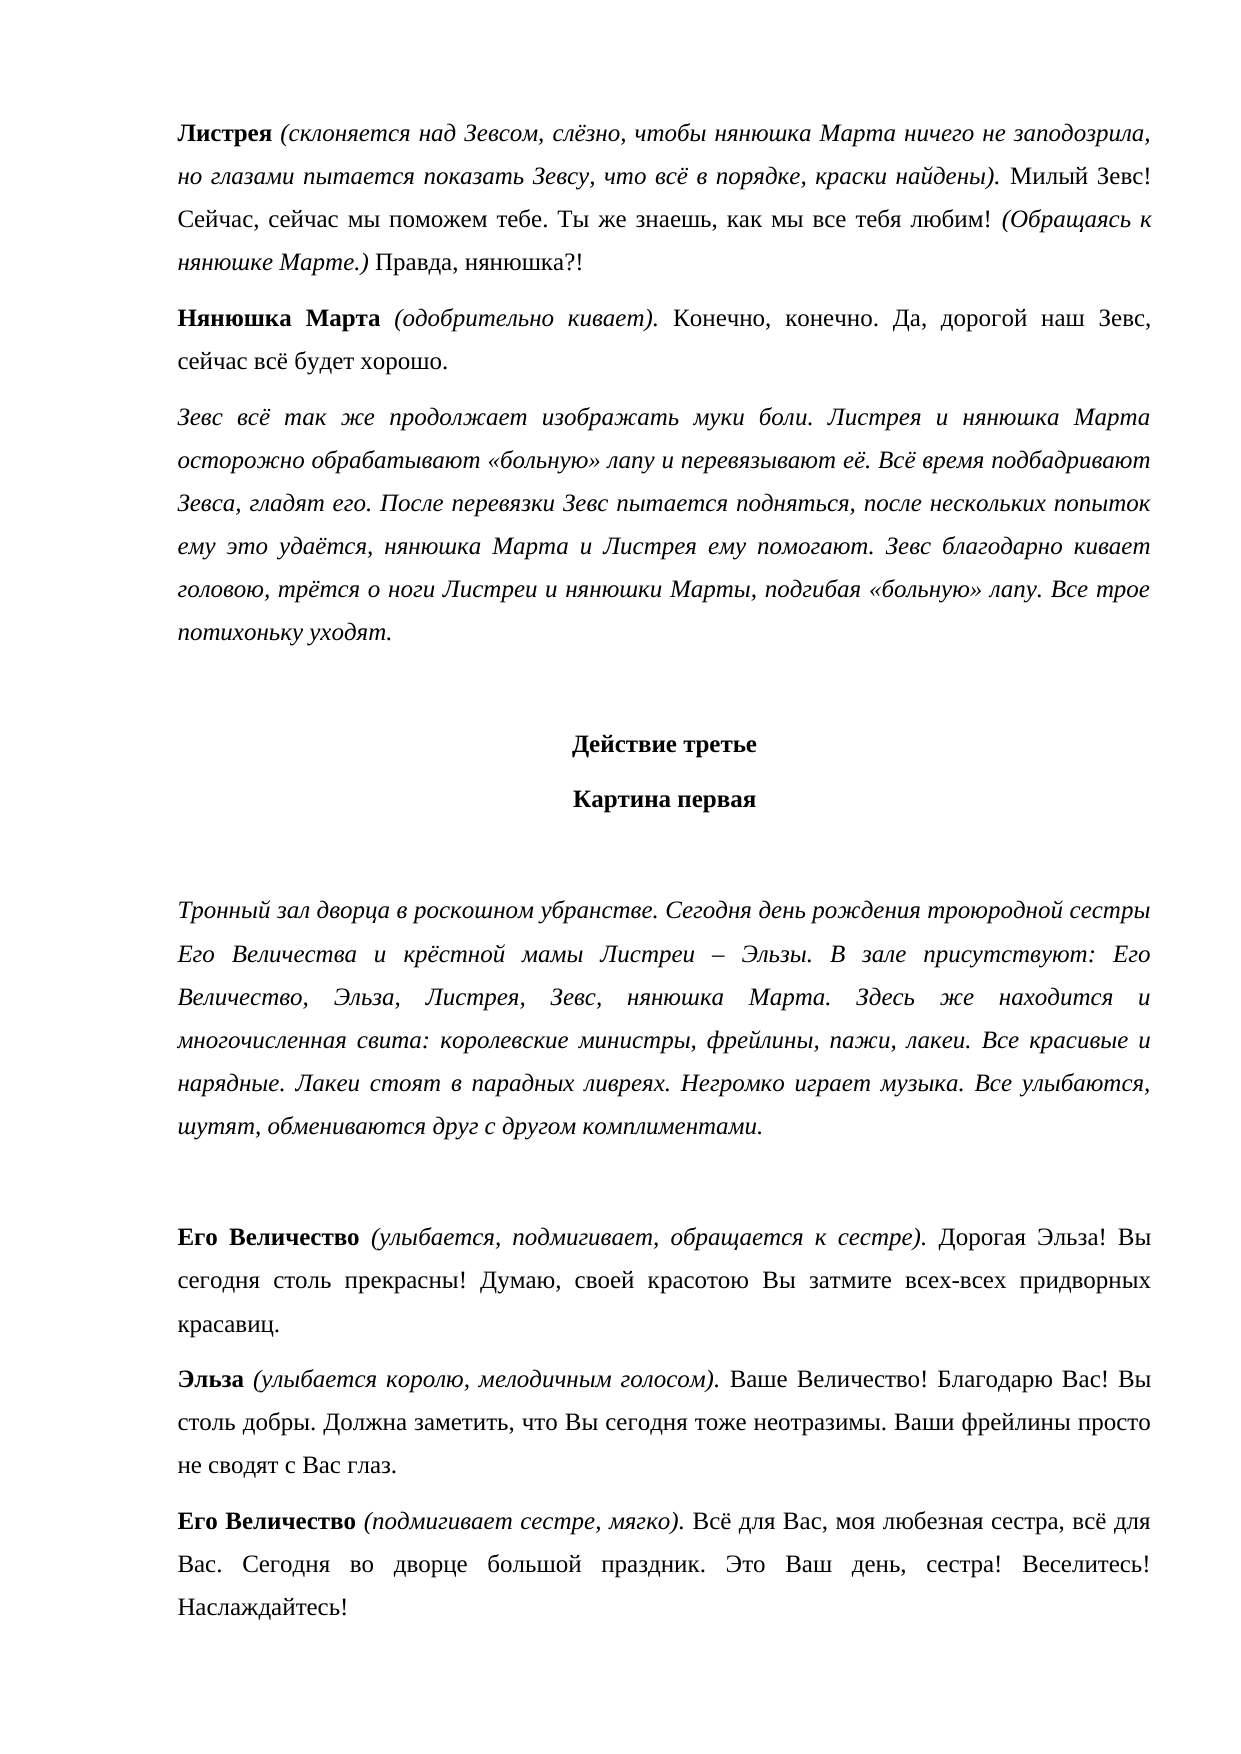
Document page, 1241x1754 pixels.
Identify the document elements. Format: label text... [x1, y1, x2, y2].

text Действие третье [177, 729, 1152, 757]
text Листрея (склоняется над Зевсом, слёзно, чтобы нянюшка Марта ничего не заподозрила, но глазами пытается показать Зевсу, что всё в порядке, краски найдены). Милый Зевс! Сейчас, сейчас мы поможем тебе. Ты же знаешь, как мы все тебя любим! (Обращаясь к нянюшке Марте.) Правда, нянюшка?! [177, 118, 1152, 276]
text Зевс всё так же продолжает изображать муки боли. Листрея и нянюшка Марта осторожно обрабатывают «больную» лапу и перевязывают её. Всё время подбадривают Зевса, гладят его. После перевязки Зевс пытается подняться, после нескольких попыток ему это удаётся, нянюшка Марта и Листрея ему помогают. Зевс благодарно кивает головою, трётся о ноги Листреи и нянюшки Марты, подгибая «больную» лапу. Все трое потихоньку уходят. [177, 402, 1152, 646]
text Нянюшка Марта (одобрительно кивает). Конечно, конечно. Да, дорогой наш Зевс, сейчас всё будет хорошо. [177, 303, 1152, 375]
text Тронный зал дворца в роскошном убранстве. Сегодня день рождения троюродной сестры Его Величества и крёстной мамы Листреи – Эльзы. В зале присутствуют: Его Величество, Эльза, Листрея, Зевс, нянюшка Марта. Здесь же находится и многочисленная свита: королевские министры, фрейлины, пажи, лакеи. Все красивые и нарядные. Лакеи стоят в парадных ливреях. Негромко играет музыка. Все улыбаются, шутят, обмениваются друг с другом комплиментами. [177, 896, 1152, 1140]
text Картина первая [177, 784, 1152, 813]
text Его Величество (улыбается, подмигивает, обращается к сестре). Дорогая Эльза! Вы сегодня столь прекрасны! Думаю, своей красотою Вы затмите всех-всех придворных красавиц. [177, 1222, 1152, 1337]
text Его Величество (подмигивает сестре, мягко). Всё для Вас, моя любезная сестра, всё для Вас. Сегодня во дворце большой праздник. Это Ваш день, сестра! Веселитесь! Наслаждайтесь! [177, 1506, 1152, 1621]
text Эльза (улыбается королю, мелодичным голосом). Ваше Величество! Благодарю Вас! Вы столь добры. Должна заметить, что Вы сегодня тоже неотразимы. Ваши фрейлины просто не сводят с Вас глаз. [177, 1364, 1152, 1479]
